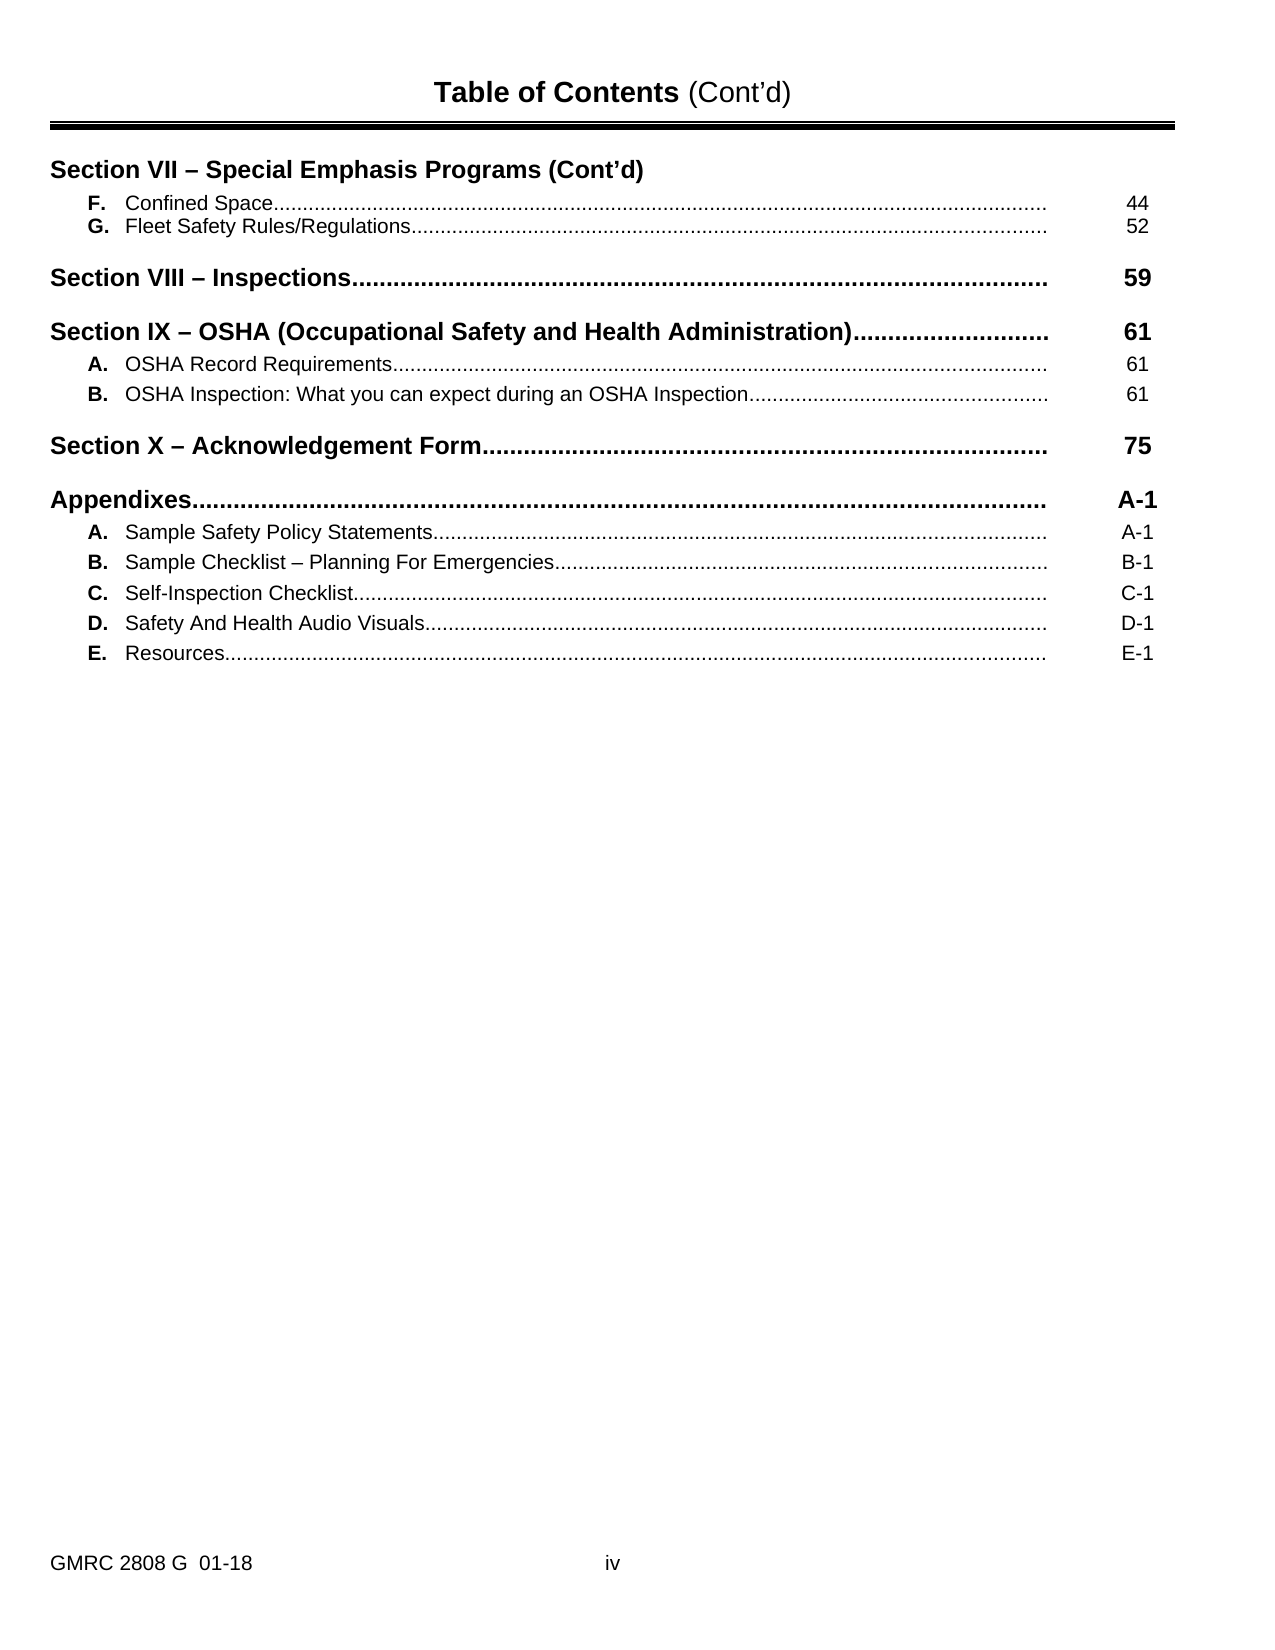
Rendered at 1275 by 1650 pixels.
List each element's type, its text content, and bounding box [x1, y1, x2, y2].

subtitle D. Safety And Health Audio Visuals D-1 [87, 611, 1175, 634]
subtitle Fleet Safety Rules/Regulations 52 [87, 214, 1175, 238]
text Table of Contents (Cont’d) [50, 75, 1175, 121]
subtitle Appendixes A-1 [50, 485, 1175, 514]
subtitle Section VII – Special Emphasis Programs (Cont’d) [50, 155, 1175, 184]
subtitle Section VIII – Inspections 59 [50, 263, 1175, 292]
subtitle A. Sample Safety Policy Statements A-1 [87, 520, 1175, 544]
subtitle B. OSHA Inspection: What you can expect during an OSHA Inspection 61 [87, 382, 1175, 406]
subtitle E. Resources E-1 [87, 641, 1175, 665]
subtitle Section IX – OSHA (Occupational Safety and Health Administration) 61 [50, 317, 1175, 346]
subtitle A. OSHA Record Requirements 61 [87, 352, 1175, 376]
subtitle Confined Space 44 [87, 190, 1175, 214]
subtitle B. Sample Checklist – Planning For Emergencies B-1 [87, 550, 1175, 574]
subtitle Section X – Acknowledgement Form 75 [50, 431, 1175, 460]
subtitle C. Self-Inspection Checklist C-1 [87, 580, 1175, 604]
